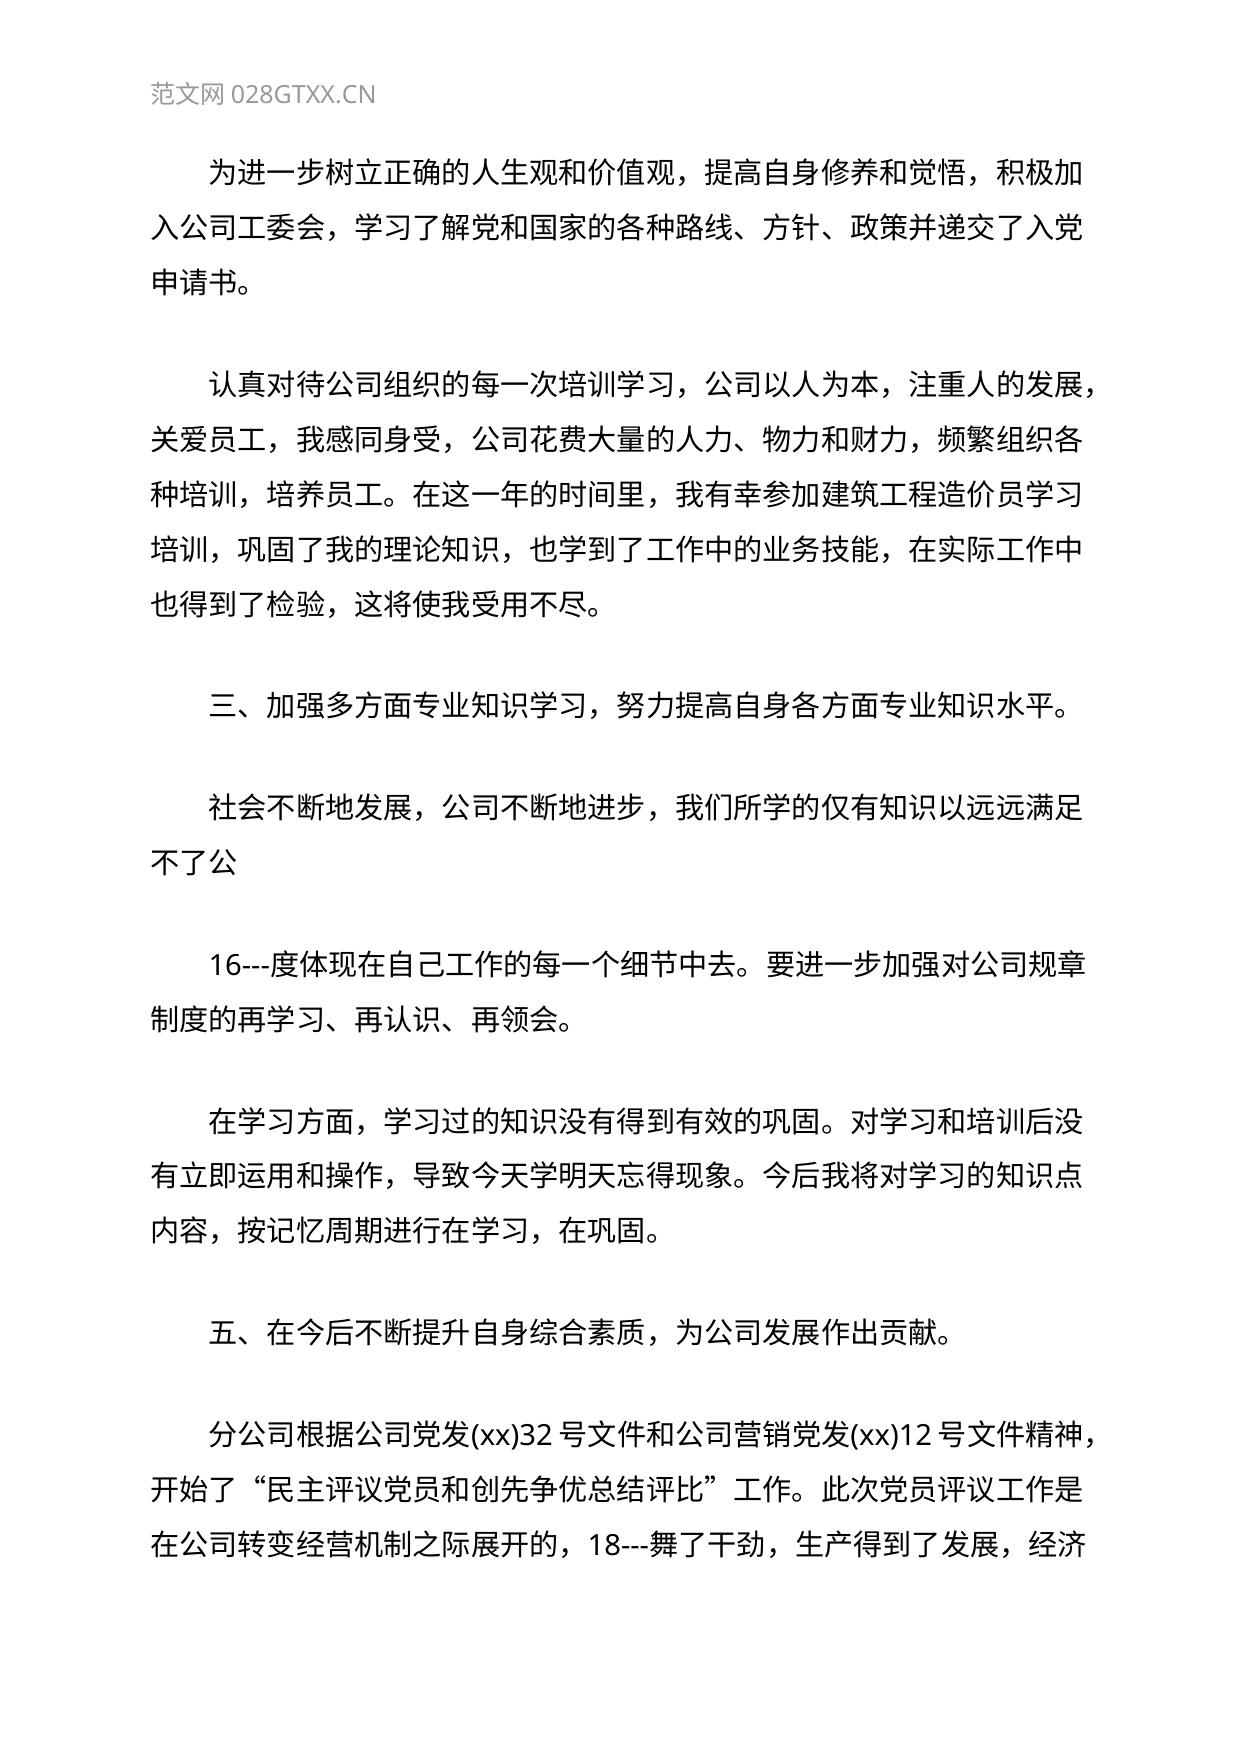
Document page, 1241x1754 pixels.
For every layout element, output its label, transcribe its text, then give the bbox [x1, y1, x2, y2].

text 在学习方面，学习过的知识没有得到有效的巩固。对学习和培训后没有立即运用和操作，导致今天学明天忘得现象。今后我将对学习的知识点内容，按记忆周期进行在学习，在巩固。 [150, 1098, 1090, 1250]
text 社会不断地发展，公司不断地进步，我们所学的仅有知识以远远满足不了公 [150, 785, 1090, 882]
text 三、加强多方面专业知识学习，努力提高自身各方面专业知识水平。 [150, 683, 1090, 725]
text 16---度体现在自己工作的每一个细节中去。要进一步加强对公司规章制度的再学习、再认识、再领会。 [150, 941, 1090, 1039]
text 认真对待公司组织的每一次培训学习，公司以人为本，注重人的发展，关爱员工，我感同身受，公司花费大量的人力、物力和财力，频繁组织各种培训，培养员工。在这一年的时间里，我有幸参加建筑工程造价员学习培训，巩固了我的理论知识，也学到了工作中的业务技能，在实际工作中也得到了检验，这将使我受用不尽。 [150, 362, 1090, 623]
text 五、在今后不断提升自身综合素质，为公司发展作出贡献。 [150, 1310, 1090, 1352]
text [150, 1411, 1090, 1564]
text 为进一步树立正确的人生观和价值观，提高自身修养和觉悟，积极加入公司工委会，学习了解党和国家的各种路线、方针、政策并递交了入党申请书。 [150, 150, 1090, 302]
